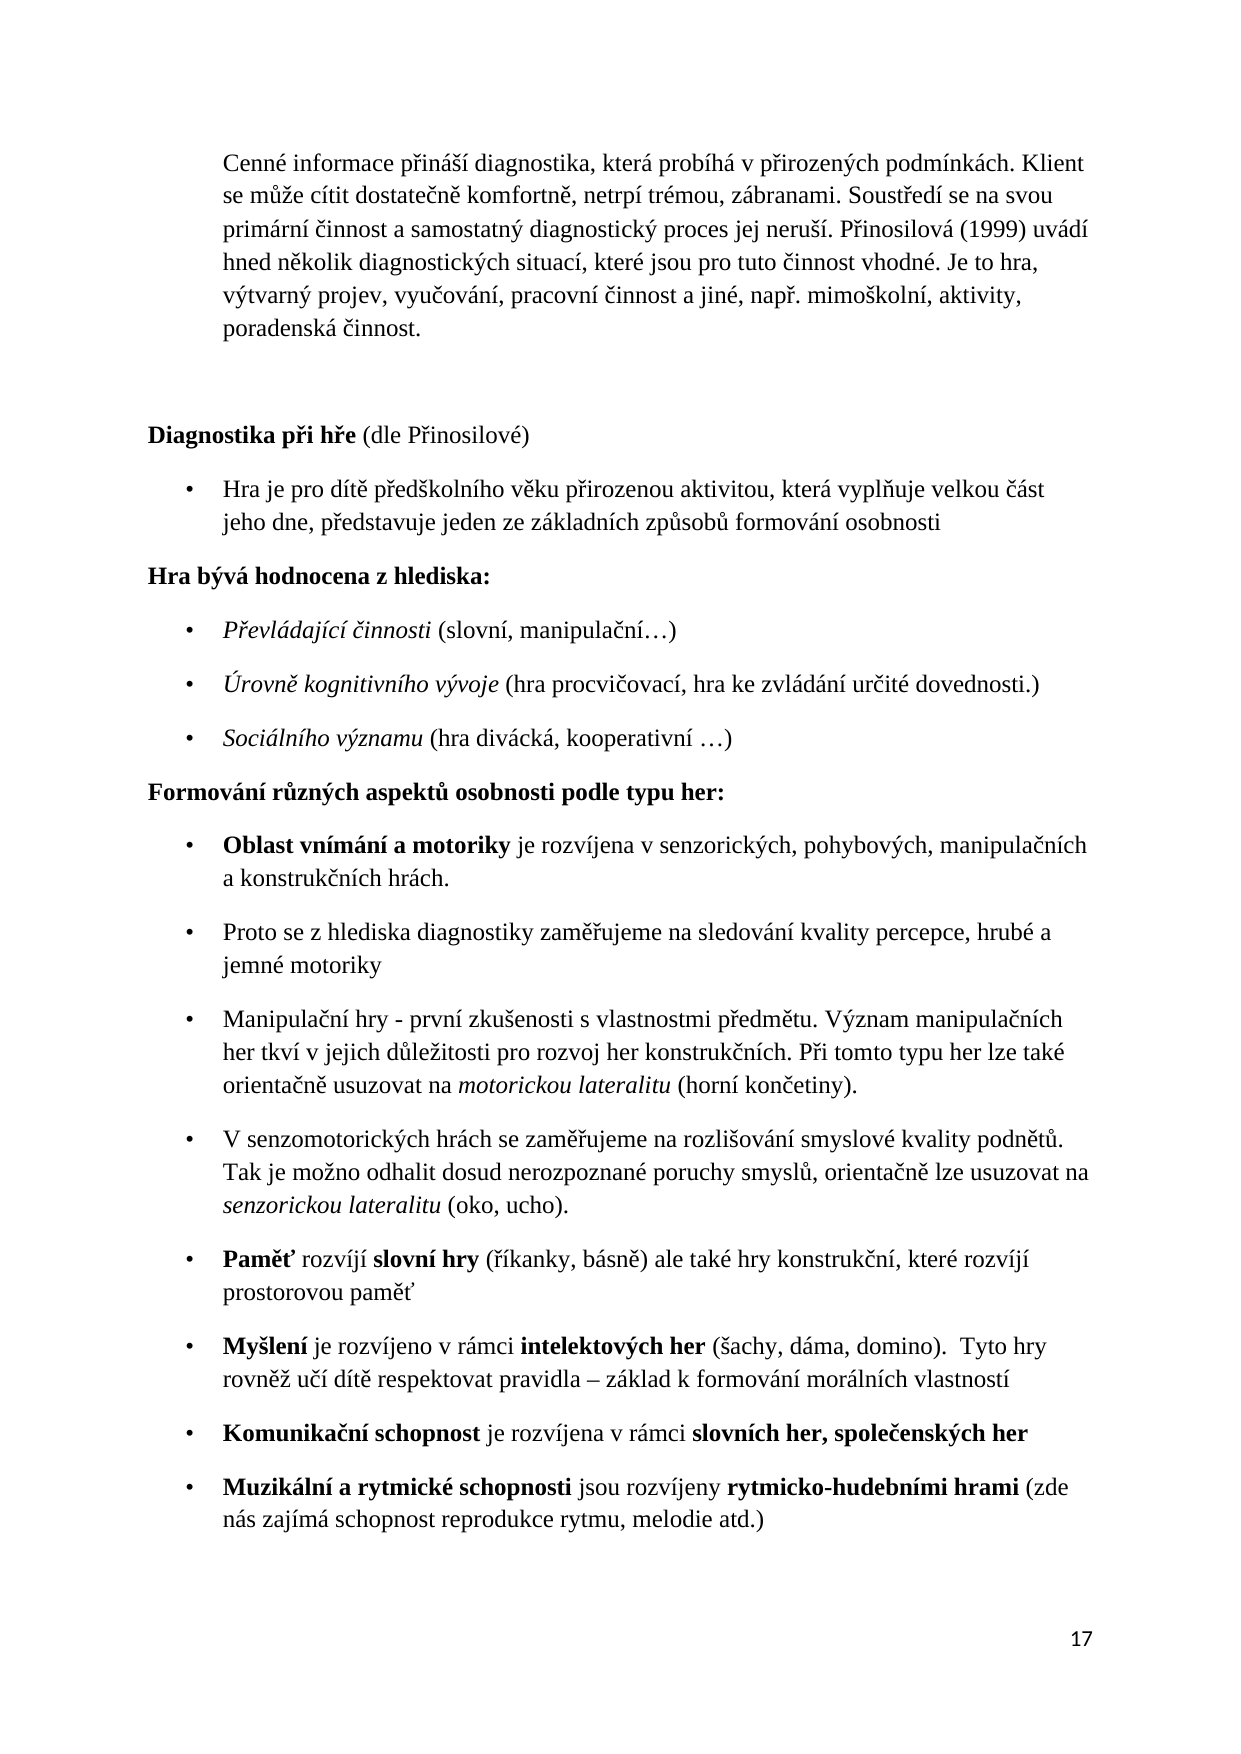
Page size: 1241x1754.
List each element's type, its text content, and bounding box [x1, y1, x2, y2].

text Diagnostika při hře (dle Přinosilové) [148, 420, 1093, 449]
list V senzomotorických hrách se zaměřujeme na rozlišování smyslové kvality podnětů. Tak je možno odhalit dosud nerozpoznané poruchy smyslů, orientačně lze usuzovat na senzorickou lateralitu (oko, ucho). [185, 1124, 1093, 1219]
list Sociálního významu (hra divácká, kooperativní …) [185, 723, 1093, 751]
list Paměť rozvíjí slovní hry (říkanky, básně) ale také hry konstrukční, které rozvíjí prostorovou paměť [185, 1244, 1093, 1306]
list Komunikační schopnost je rozvíjena v rámci slovních her, společenských her [185, 1418, 1093, 1446]
text Formování různých aspektů osobnosti podle typu her: [148, 777, 1093, 805]
text Cenné informace přináší diagnostika, která probíhá v přirozených podmínkách. Klient se může cítit dostatečně komfortně, netrpí trémou, zábranami. Soustředí se na svou primární činnost a samostatný diagnostický proces jej neruší. Přinosilová (1999) uvádí hned několik diagnostických situací, které jsou pro tuto činnost vhodné. Je to hra, výtvarný projev, vyučování, pracovní činnost a jiné, např. mimoškolní, aktivity, poradenská činnost. [223, 148, 1093, 341]
list Muzikální a rytmické schopnosti jsou rozvíjeny rytmicko-hudebními hrami (zde nás zajímá schopnost reprodukce rytmu, melodie atd.) [185, 1472, 1093, 1533]
text Hra bývá hodnocena z hlediska: [148, 561, 1093, 590]
list Manipulační hry - první zkušenosti s vlastnostmi předmětu. Význam manipulačních her tkví v jejich důležitosti pro rozvoj her konstrukčních. Při tomto typu her lze také orientačně usuzovat na motorickou lateralitu (horní končetiny). [185, 1004, 1093, 1099]
list Myšlení je rozvíjeno v rámci intelektových her (šachy, dáma, domino). Tyto hry rovněž učí dítě respektovat pravidla – základ k formování morálních vlastností [185, 1331, 1093, 1393]
list Převládající činnosti (slovní, manipulační…) [185, 615, 1093, 644]
list Proto se z hlediska diagnostiky zaměřujeme na sledování kvality percepce, hrubé a jemné motoriky [185, 917, 1093, 979]
list Úrovně kognitivního vývoje (hra procvičovací, hra ke zvládání určité dovednosti.) [185, 669, 1093, 698]
list Hra je pro dítě předškolního věku přirozenou aktivitou, která vyplňuje velkou část jeho dne, představuje jeden ze základních způsobů formování osobnosti [185, 474, 1093, 536]
list Oblast vnímání a motoriky je rozvíjena v senzorických, pohybových, manipulačních a konstrukčních hrách. [185, 830, 1093, 892]
